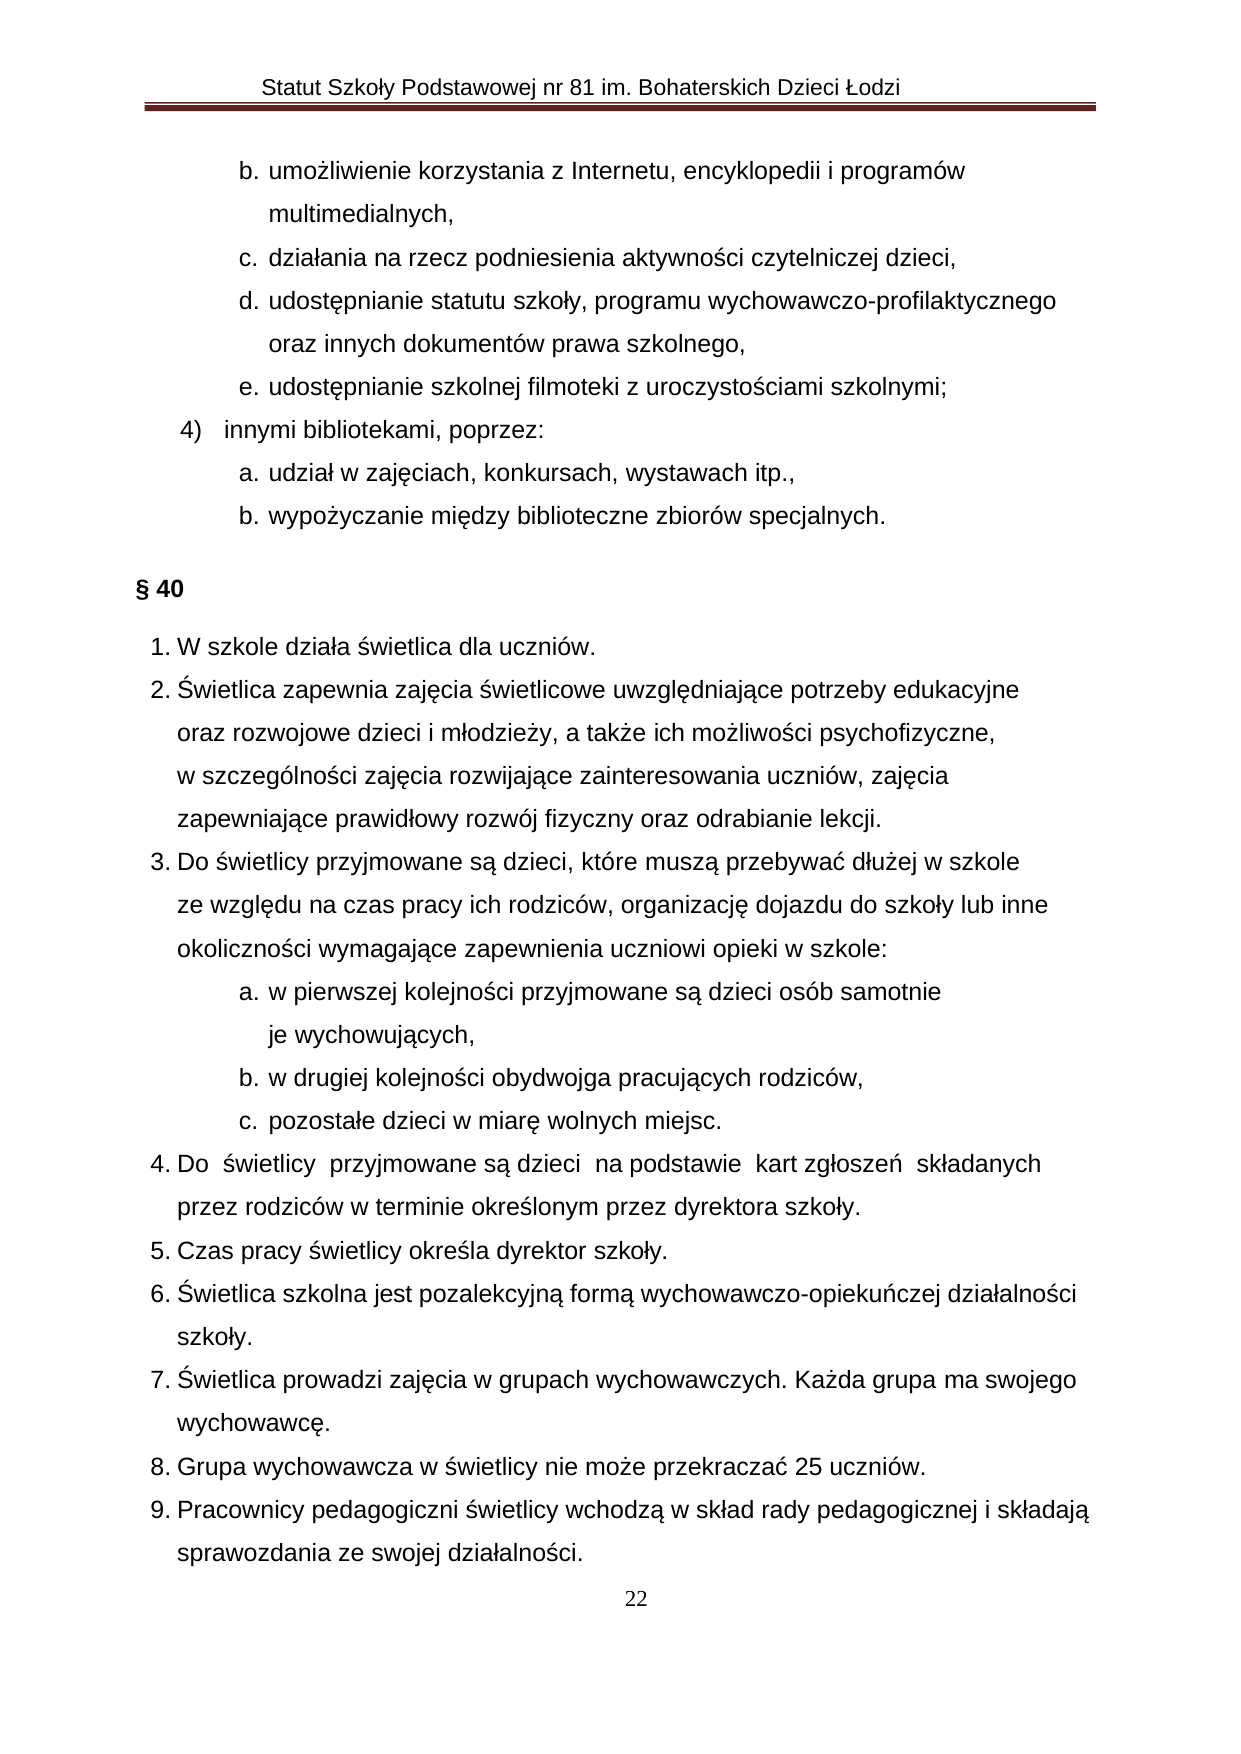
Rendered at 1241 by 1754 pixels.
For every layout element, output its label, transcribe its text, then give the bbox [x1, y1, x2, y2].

list udział w zajęciach, konkursach, wystawach itp., [239, 458, 1107, 487]
list udostępnianie szkolnej filmoteki z uroczystościami szkolnymi; [239, 372, 1092, 401]
list Do świetlicy przyjmowane są dzieci na podstawie kart zgłoszeń składanych przez rodziców w terminie określonym przez dyrektora szkoły. [150, 1149, 1092, 1221]
list wypożyczanie między biblioteczne zbiorów specjalnych. [239, 501, 1107, 530]
subtitle § 40 [135, 573, 1092, 602]
list udostępnianie statutu szkoły, programu wychowawczo-profilaktycznego oraz innych dokumentów prawa szkolnego, [239, 286, 1093, 357]
list Do świetlicy przyjmowane są dzieci, które muszą przebywać dłużej w szkole ze względu na czas pracy ich rodziców, organizację dojazdu do szkoły lub inne okoliczności wymagające zapewnienia uczniowi opieki w szkole: [150, 847, 1093, 962]
list W szkole działa świetlica dla uczniów. [150, 631, 1092, 660]
list innymi bibliotekami, poprzez: [180, 415, 1092, 444]
list działania na rzecz podniesienia aktywności czytelniczej dzieci, [239, 242, 1092, 271]
list Świetlica szkolna jest pozalekcyjną formą wychowawczo-opiekuńczej działalności szkoły. [150, 1279, 1092, 1351]
list Czas pracy świetlicy określa dyrektor szkoły. [150, 1236, 1092, 1264]
list Grupa wychowawcza w świetlicy nie może przekraczać 25 uczniów. [150, 1452, 1092, 1480]
list Świetlica zapewnia zajęcia świetlicowe uwzględniające potrzeby edukacyjne oraz rozwojowe dzieci i młodzieży, a także ich możliwości psychofizyczne, w szczególności zajęcia rozwijające zainteresowania uczniów, zajęcia zapewniające prawidłowy rozwój fizyczny oraz odrabianie lekcji. [150, 675, 1092, 833]
list Pracownicy pedagogiczni świetlicy wchodzą w skład rady pedagogicznej i składają sprawozdania ze swojej działalności. [150, 1495, 1092, 1567]
list umożliwienie korzystania z Internetu, encyklopedii i programów multimedialnych, [239, 156, 1092, 228]
list w drugiej kolejności obydwojga pracujących rodziców, [239, 1063, 1107, 1092]
list Świetlica prowadzi zajęcia w grupach wychowawczych. Każda grupa ma swojego wychowawcę. [150, 1365, 1092, 1437]
list w pierwszej kolejności przyjmowane są dzieci osób samotnie je wychowujących, [239, 977, 1107, 1048]
list pozostałe dzieci w miarę wolnych miejsc. [239, 1106, 1107, 1135]
